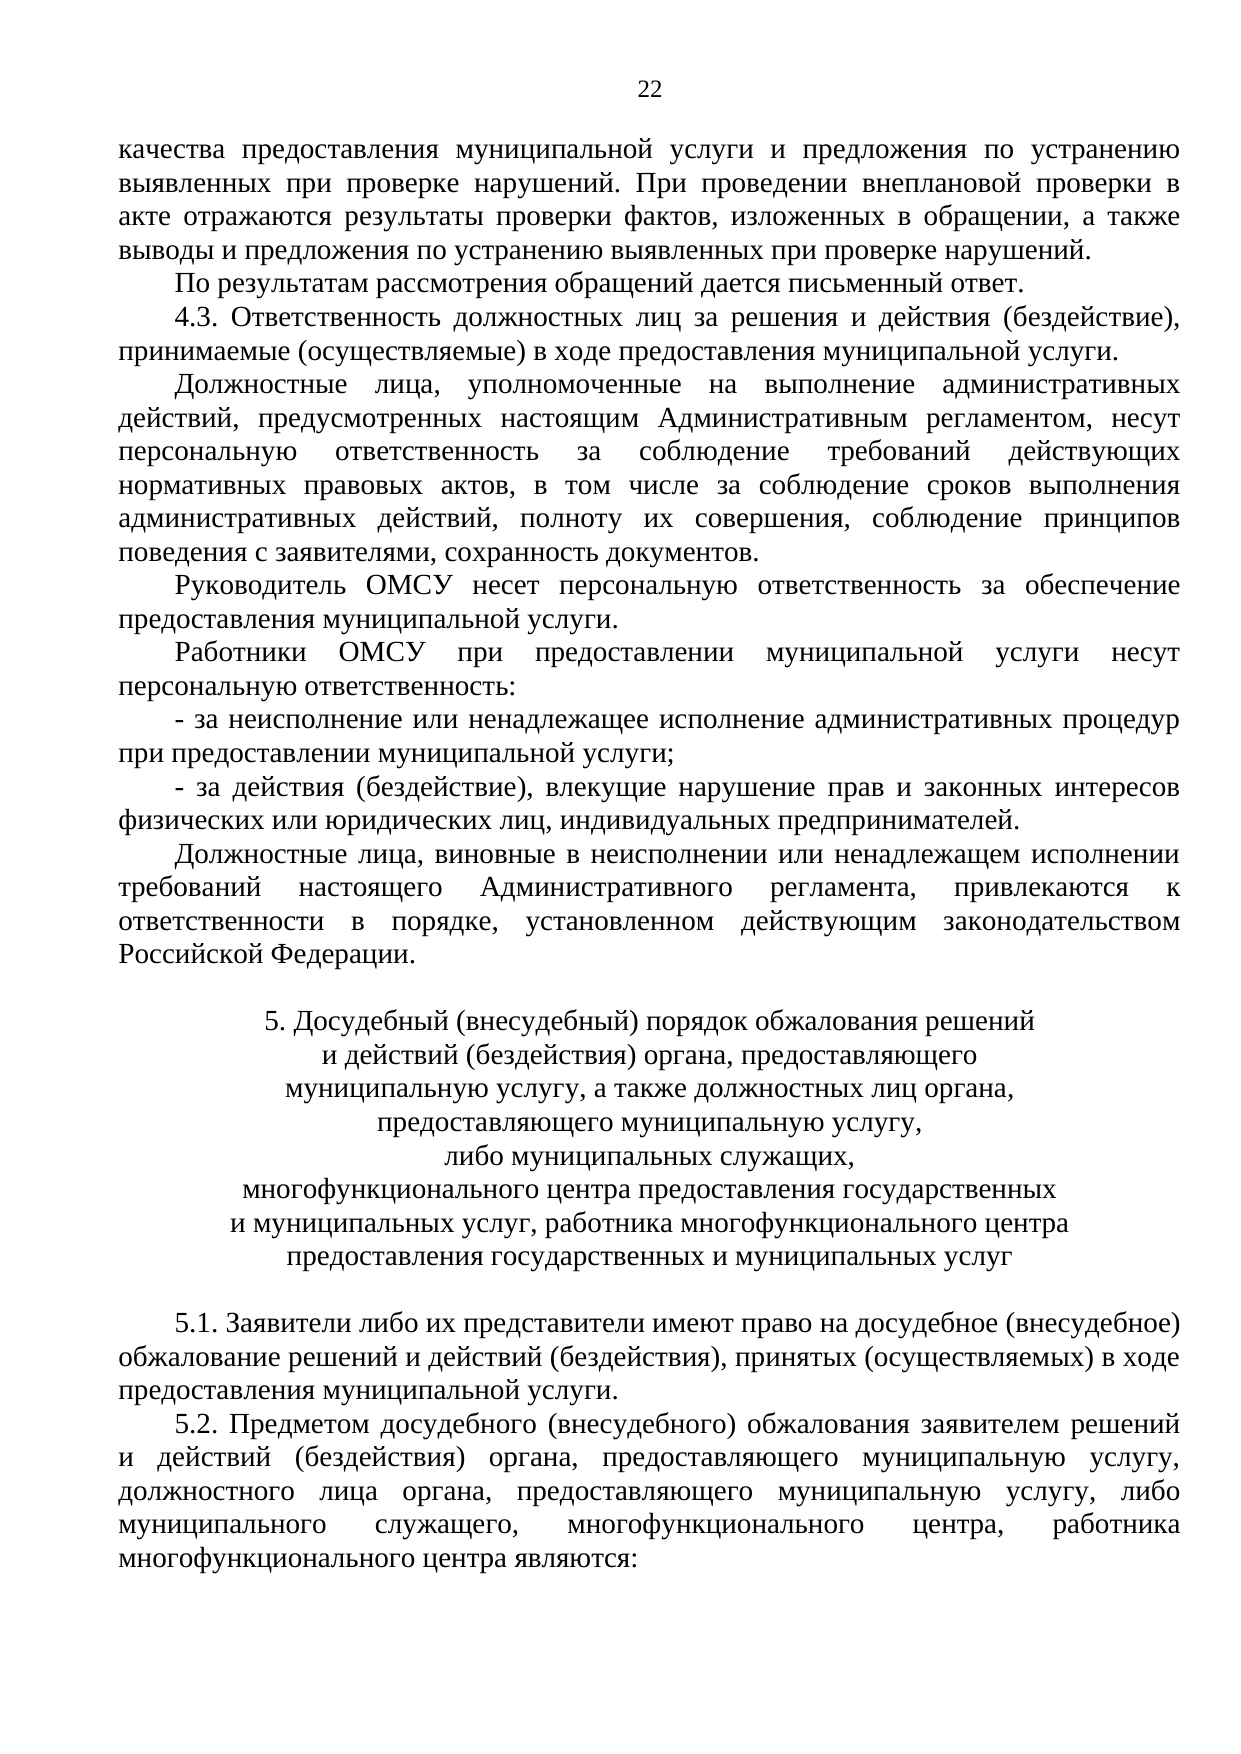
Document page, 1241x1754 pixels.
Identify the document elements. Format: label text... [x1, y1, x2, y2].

text предоставляющего муниципальную услугу, [118, 1104, 1181, 1138]
text 5.1. Заявители либо их представители имеют право на досудебное (внесудебное) обжалование решений и действий (бездействия), принятых (осуществляемых) в ходе предоставления муниципальной услуги. [118, 1305, 1181, 1406]
text По результатам рассмотрения обращений дается письменный ответ. [118, 266, 1181, 299]
text Должностные лица, виновные в неисполнении или ненадлежащем исполнении требований настоящего Административного регламента, привлекаются к ответственности в порядке, установленном действующим законодательством Российской Федерации. [118, 836, 1181, 970]
text многофункционального центра предоставления государственных [118, 1171, 1181, 1205]
text - за неисполнение или ненадлежащее исполнение административных процедур при предоставлении муниципальной услуги; [118, 702, 1181, 769]
text 5.2. Предметом досудебного (внесудебного) обжалования заявителем решений и действий (бездействия) органа, предоставляющего муниципальную услугу, должностного лица органа, предоставляющего муниципальную услугу, либо муниципального служащего, многофункционального центра, работника многофункционального центра являются: [118, 1406, 1181, 1574]
text 4.3. Ответственность должностных лиц за решения и действия (бездействие), принимаемые (осуществляемые) в ходе предоставления муниципальной услуги. [118, 299, 1181, 366]
text Руководитель ОМСУ несет персональную ответственность за обеспечение предоставления муниципальной услуги. [118, 567, 1181, 634]
text 5. Досудебный (внесудебный) порядок обжалования решений [118, 1003, 1181, 1037]
text либо муниципальных служащих, [118, 1138, 1181, 1171]
text и действий (бездействия) органа, предоставляющего [118, 1037, 1181, 1071]
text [118, 131, 1181, 266]
text и муниципальных услуг, работника многофункционального центра [118, 1205, 1181, 1238]
text - за действия (бездействие), влекущие нарушение прав и законных интересов физических или юридических лиц, индивидуальных предпринимателей. [118, 769, 1181, 836]
text Работники ОМСУ при предоставлении муниципальной услуги несут персональную ответственность: [118, 634, 1181, 702]
text Должностные лица, уполномоченные на выполнение административных действий, предусмотренных настоящим Административным регламентом, несут персональную ответственность за соблюдение требований действующих нормативных правовых актов, в том числе за соблюдение сроков выполнения административных действий, полноту их совершения, соблюдение принципов поведения с заявителями, сохранность документов. [118, 366, 1181, 567]
text предоставления государственных и муниципальных услуг [118, 1238, 1181, 1272]
text муниципальную услугу, а также должностных лиц органа, [118, 1071, 1181, 1104]
